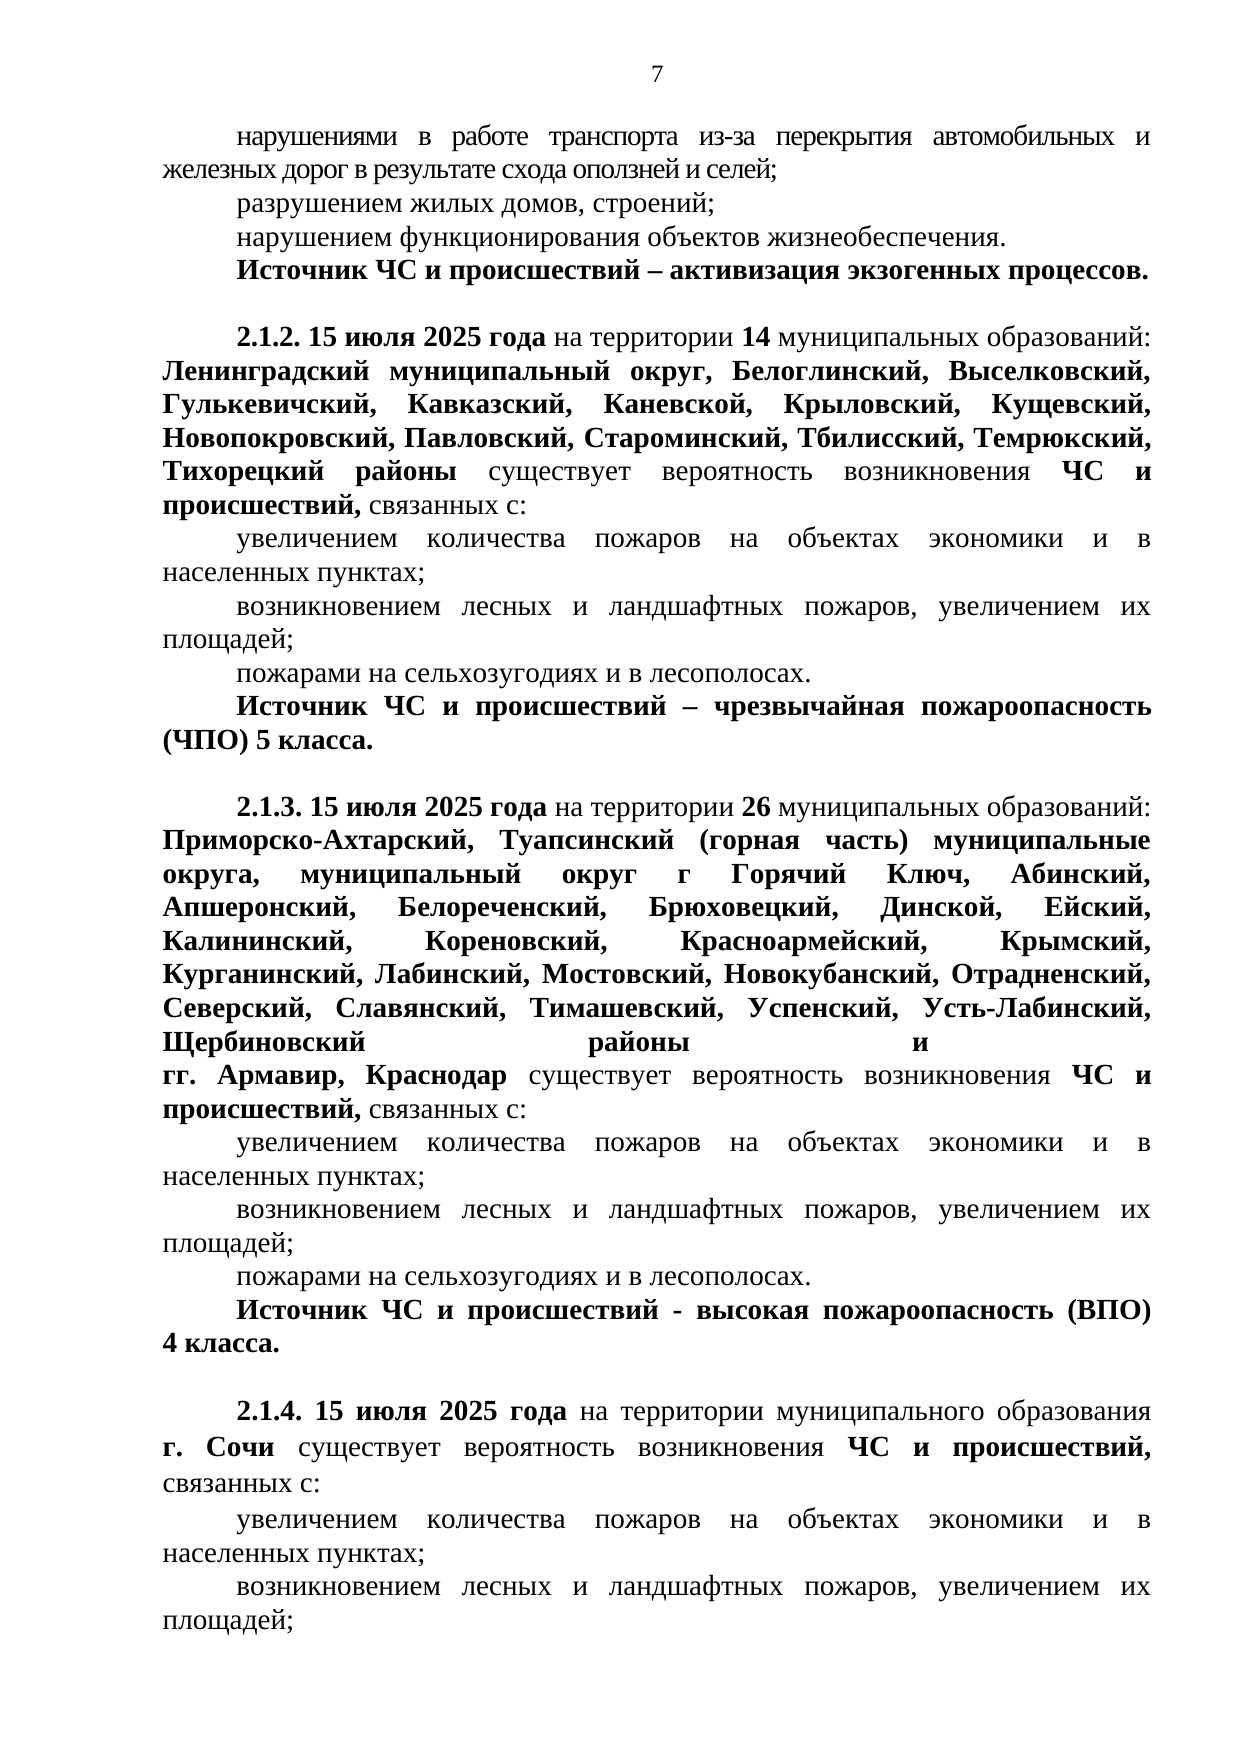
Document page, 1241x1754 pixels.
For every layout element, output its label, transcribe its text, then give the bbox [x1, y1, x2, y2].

text увеличением количества пожаров на объектах экономики и в населенных пунктах; [162, 1501, 1152, 1568]
text возникновением лесных и ландшафтных пожаров, увеличением их площадей; [162, 588, 1152, 655]
text нарушением функционирования объектов жизнеобеспечения. [162, 219, 1152, 252]
text пожарами на сельхозугодиях и в лесополосах. [162, 1258, 1152, 1292]
text увеличением количества пожаров на объектах экономики и в населенных пунктах; [162, 521, 1152, 588]
text разрушением жилых домов, строений; [162, 185, 1152, 219]
text Источник ЧС и происшествий - высокая пожароопасность (ВПО) 4 класса. [162, 1292, 1152, 1359]
text Источник ЧС и происшествий – активизация экзогенных процессов. [162, 252, 1152, 286]
text возникновением лесных и ландшафтных пожаров, увеличением их площадей; [162, 1568, 1152, 1635]
text 2.1.2. 15 июля 2025 года на территории 14 муниципальных образований: Ленинградский муниципальный округ, Белоглинский, Выселковский, Гулькевичский, Кавказский, Каневской, Крыловский, Кущевский, Новопокровский, Павловский, Староминский, Тбилисский, Темрюкский, Тихорецкий районы существует вероятность возникновения ЧС и происшествий, связанных с: [162, 319, 1152, 521]
text возникновением лесных и ландшафтных пожаров, увеличением их площадей; [162, 1191, 1152, 1258]
text пожарами на сельхозугодиях и в лесополосах. [162, 655, 1152, 688]
text 2.1.3. 15 июля 2025 года на территории 26 муниципальных образований: Приморско-Ахтарский, Туапсинский (горная часть) муниципальные округа, муниципальный округ г Горячий Ключ, Абинский, Апшеронский, Белореченский, Брюховецкий, Динской, Ейский, Калининский, Кореновский, Красноармейский, Крымский, Курганинский, Лабинский, Мостовский, Новокубанский, Отрадненский, Северский, Славянский, Тимашевский, Успенский, Усть-Лабинский, Щербиновский районы и гг. Армавир, Краснодар существует вероятность возникновения ЧС и происшествий, связанных с: [162, 789, 1152, 1124]
text увеличением количества пожаров на объектах экономики и в населенных пунктах; [162, 1124, 1152, 1191]
text нарушениями в работе транспорта из-за перекрытия автомобильных и железных дорог в результате схода оползней и селей; [162, 118, 1152, 185]
text 2.1.4. 15 июля 2025 года на территории муниципального образования г. Сочи существует вероятность возникновения ЧС и происшествий, связанных с: [162, 1393, 1152, 1498]
text Источник ЧС и происшествий – чрезвычайная пожароопасность (ЧПО) 5 класса. [162, 688, 1152, 755]
